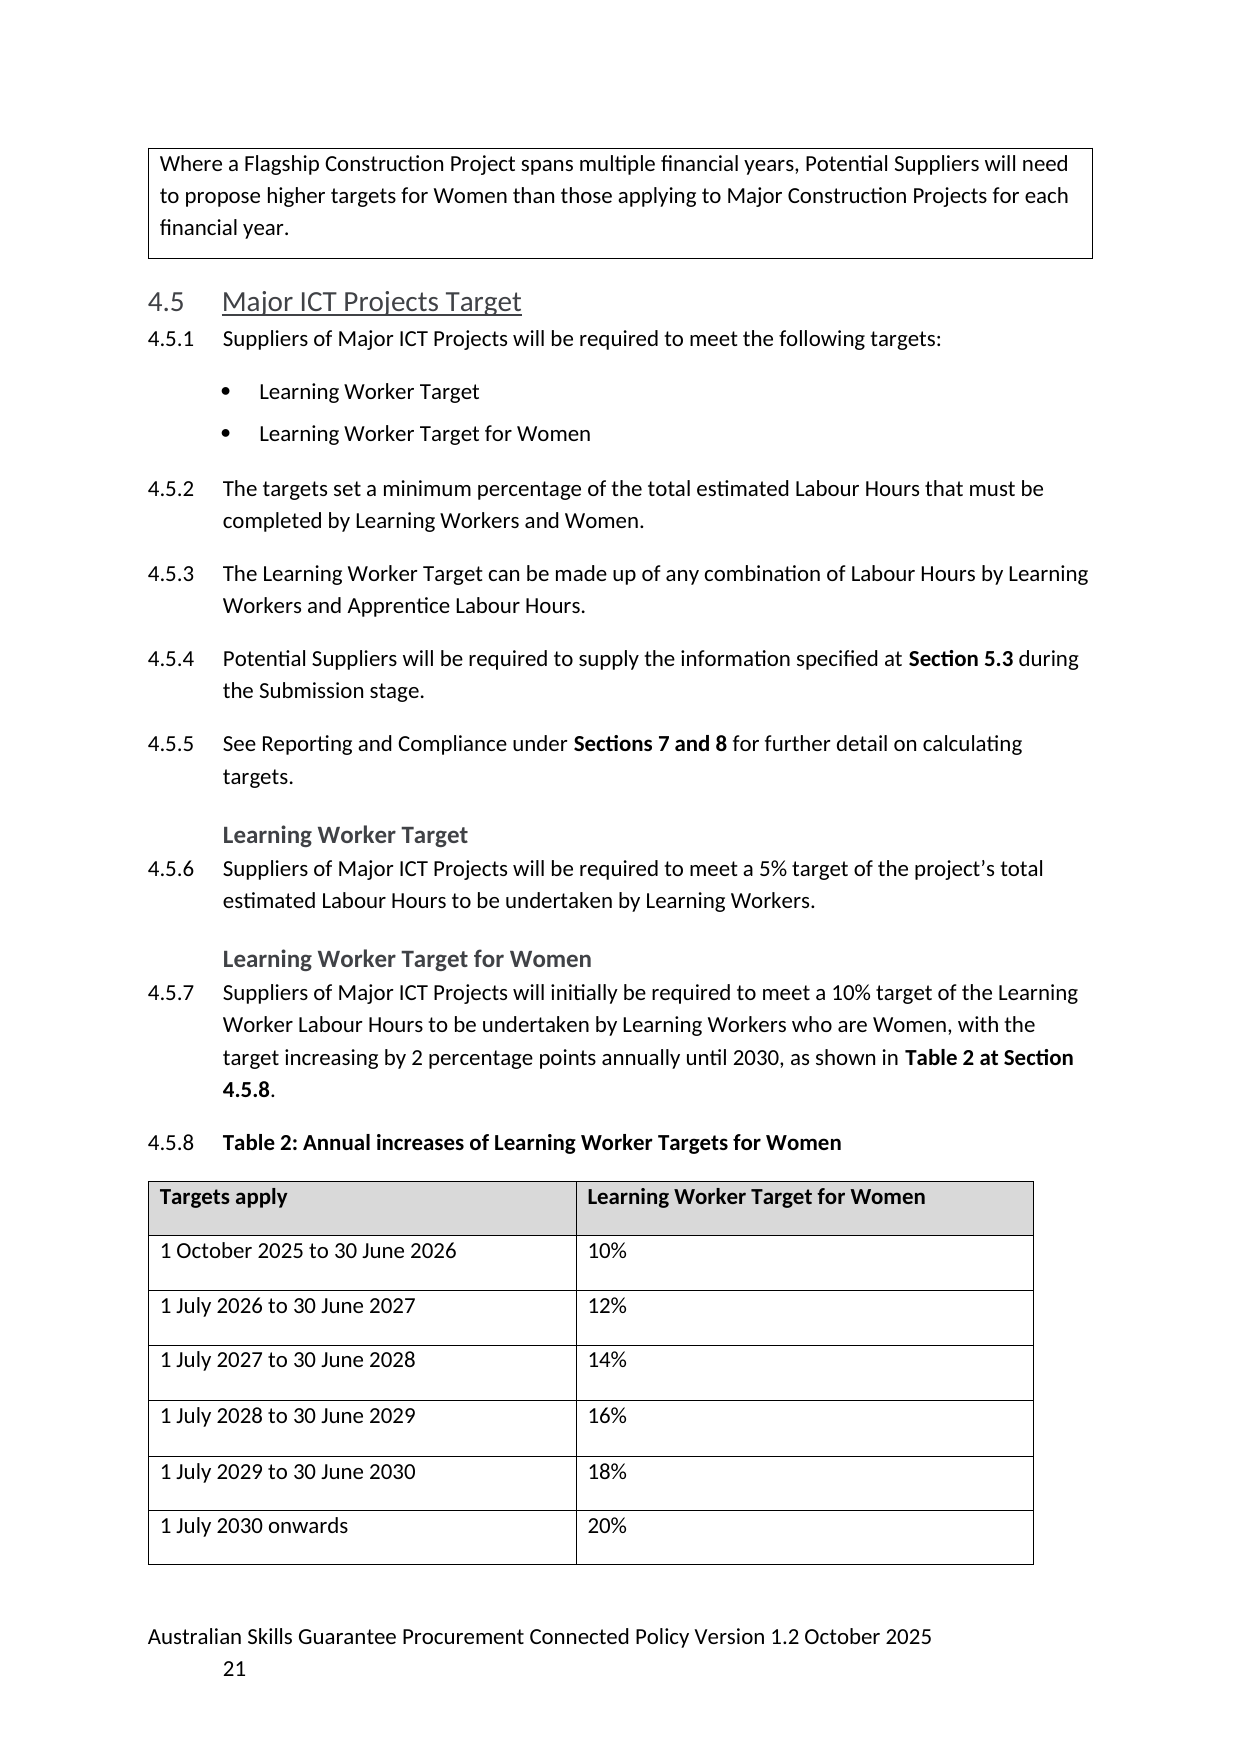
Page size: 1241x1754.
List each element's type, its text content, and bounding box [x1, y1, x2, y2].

subtitle Major ICT Projects Target [148, 283, 1092, 319]
subtitle Learning Worker Target [223, 819, 1092, 849]
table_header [149, 149, 1092, 257]
text Suppliers of Major ICT Projects will initially be required to meet a 10% target of the Learning Worker Labour Hours to be undertaken by Learning Workers who are Women, with the target increasing by 2 percentage points annually until 2030, as shown in Table 2 at Section 4.5.8. [148, 978, 1092, 1103]
list Learning Worker Target for Women [222, 419, 1092, 447]
text Table 2: Annual increases of Learning Worker Targets for Women [148, 1128, 1092, 1156]
table_cell 10% [577, 1236, 1033, 1290]
table_cell 12% [577, 1291, 1033, 1344]
subtitle Learning Worker Target for Women [223, 943, 1092, 974]
table_header Targets apply [149, 1182, 576, 1235]
text Suppliers of Major ICT Projects will be required to meet a 5% target of the project’s total estimated Labour Hours to be undertaken by Learning Workers. [148, 854, 1092, 914]
table_header Learning Worker Target for Women [577, 1182, 1033, 1235]
text Suppliers of Major ICT Projects will be required to meet the following targets: [148, 324, 1092, 352]
text Potential Suppliers will be required to supply the information specified at Section 5.3 during the Submission stage. [148, 644, 1092, 704]
table_cell 1 July 2027 to 30 June 2028 [149, 1346, 576, 1400]
table_cell 1 October 2025 to 30 June 2026 [149, 1236, 576, 1290]
table_cell 1 July 2030 onwards [149, 1511, 576, 1564]
table_cell 20% [577, 1511, 1033, 1564]
list Learning Worker Target [222, 377, 1092, 406]
table_cell 1 July 2028 to 30 June 2029 [149, 1401, 576, 1456]
table_cell 16% [577, 1401, 1033, 1456]
text See Reporting and Compliance under Sections 7 and 8 for further detail on calculating targets. [148, 729, 1092, 790]
table_cell 14% [577, 1346, 1033, 1400]
table_cell 1 July 2026 to 30 June 2027 [149, 1291, 576, 1344]
table_cell 1 July 2029 to 30 June 2030 [149, 1457, 576, 1510]
text The Learning Worker Target can be made up of any combination of Labour Hours by Learning Workers and Apprentice Labour Hours. [148, 559, 1092, 619]
table_cell 18% [577, 1457, 1033, 1510]
text The targets set a minimum percentage of the total estimated Labour Hours that must be completed by Learning Workers and Women. [148, 474, 1092, 534]
